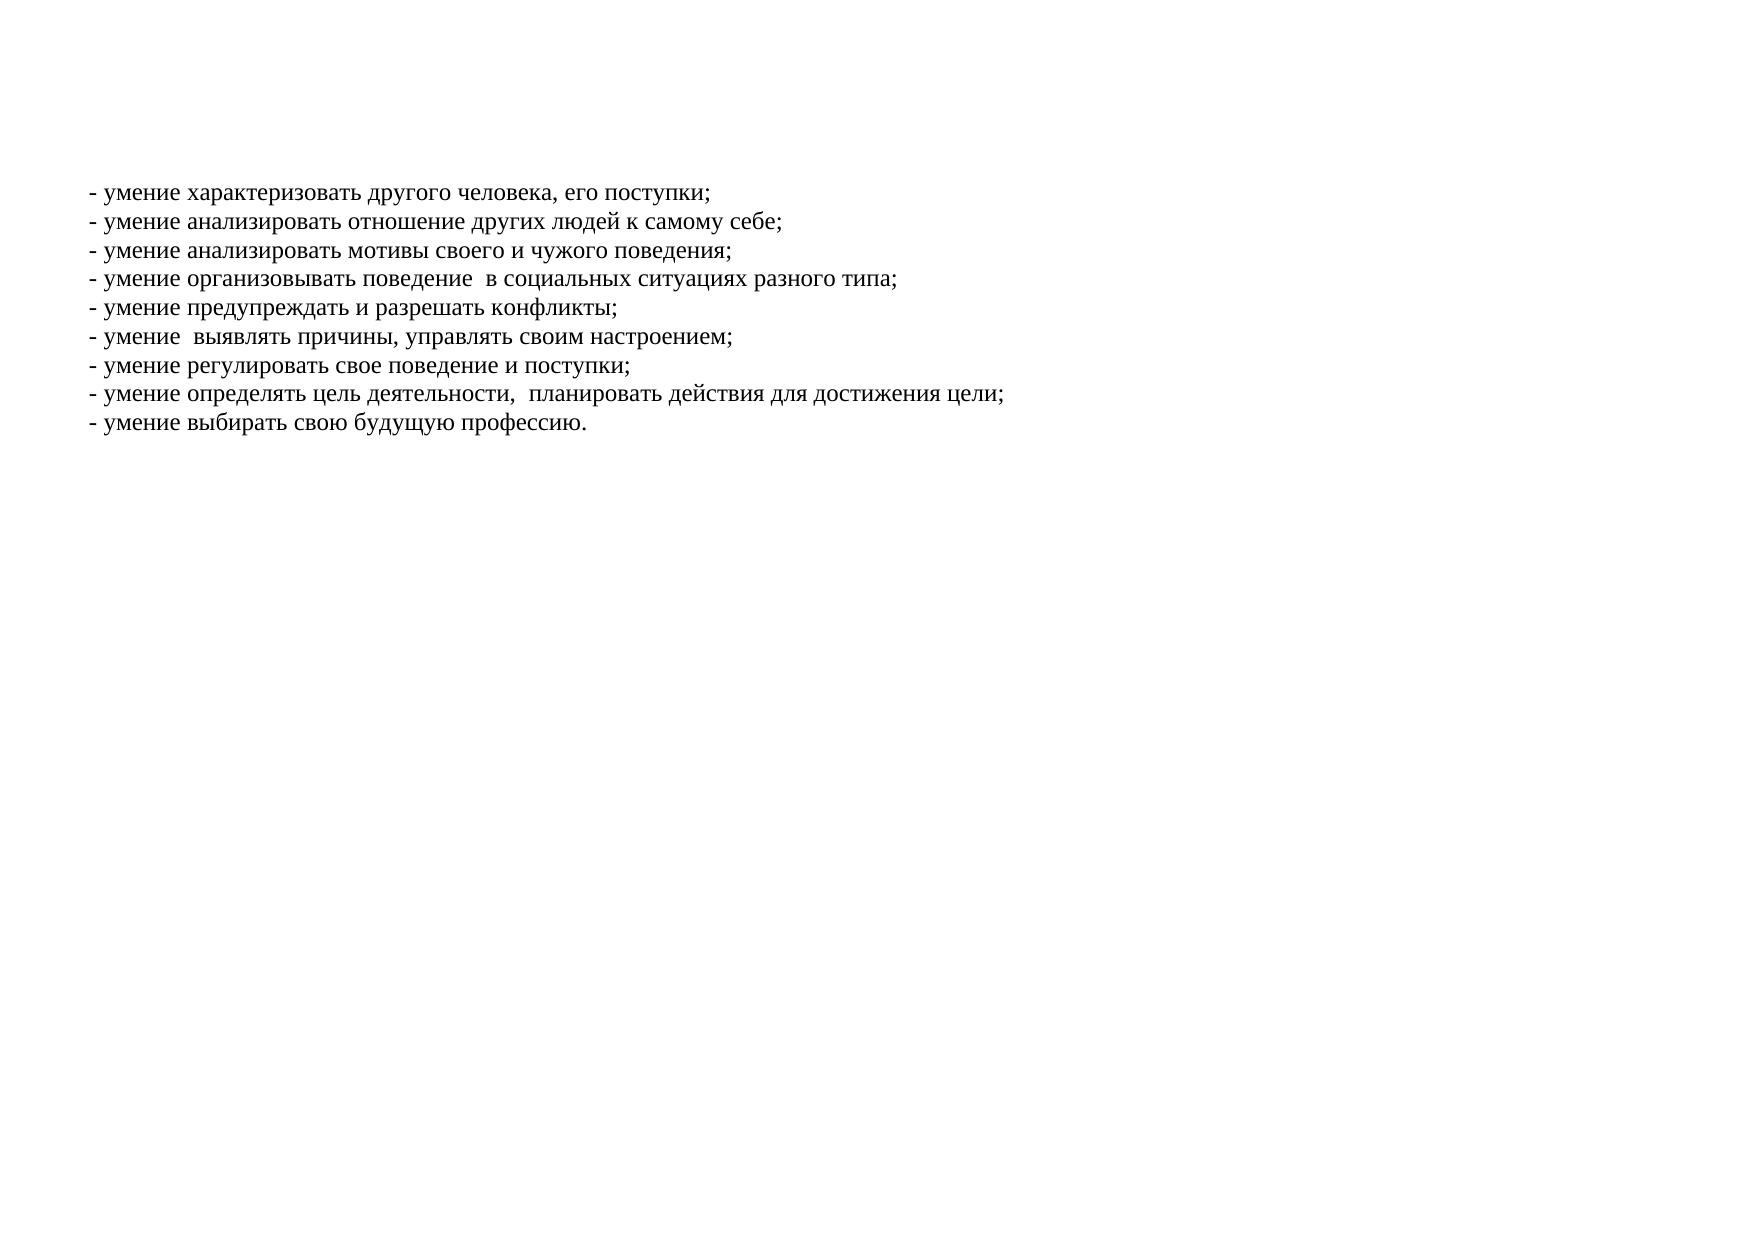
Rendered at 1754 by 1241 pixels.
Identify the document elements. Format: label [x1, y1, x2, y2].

text [89, 177, 1665, 436]
